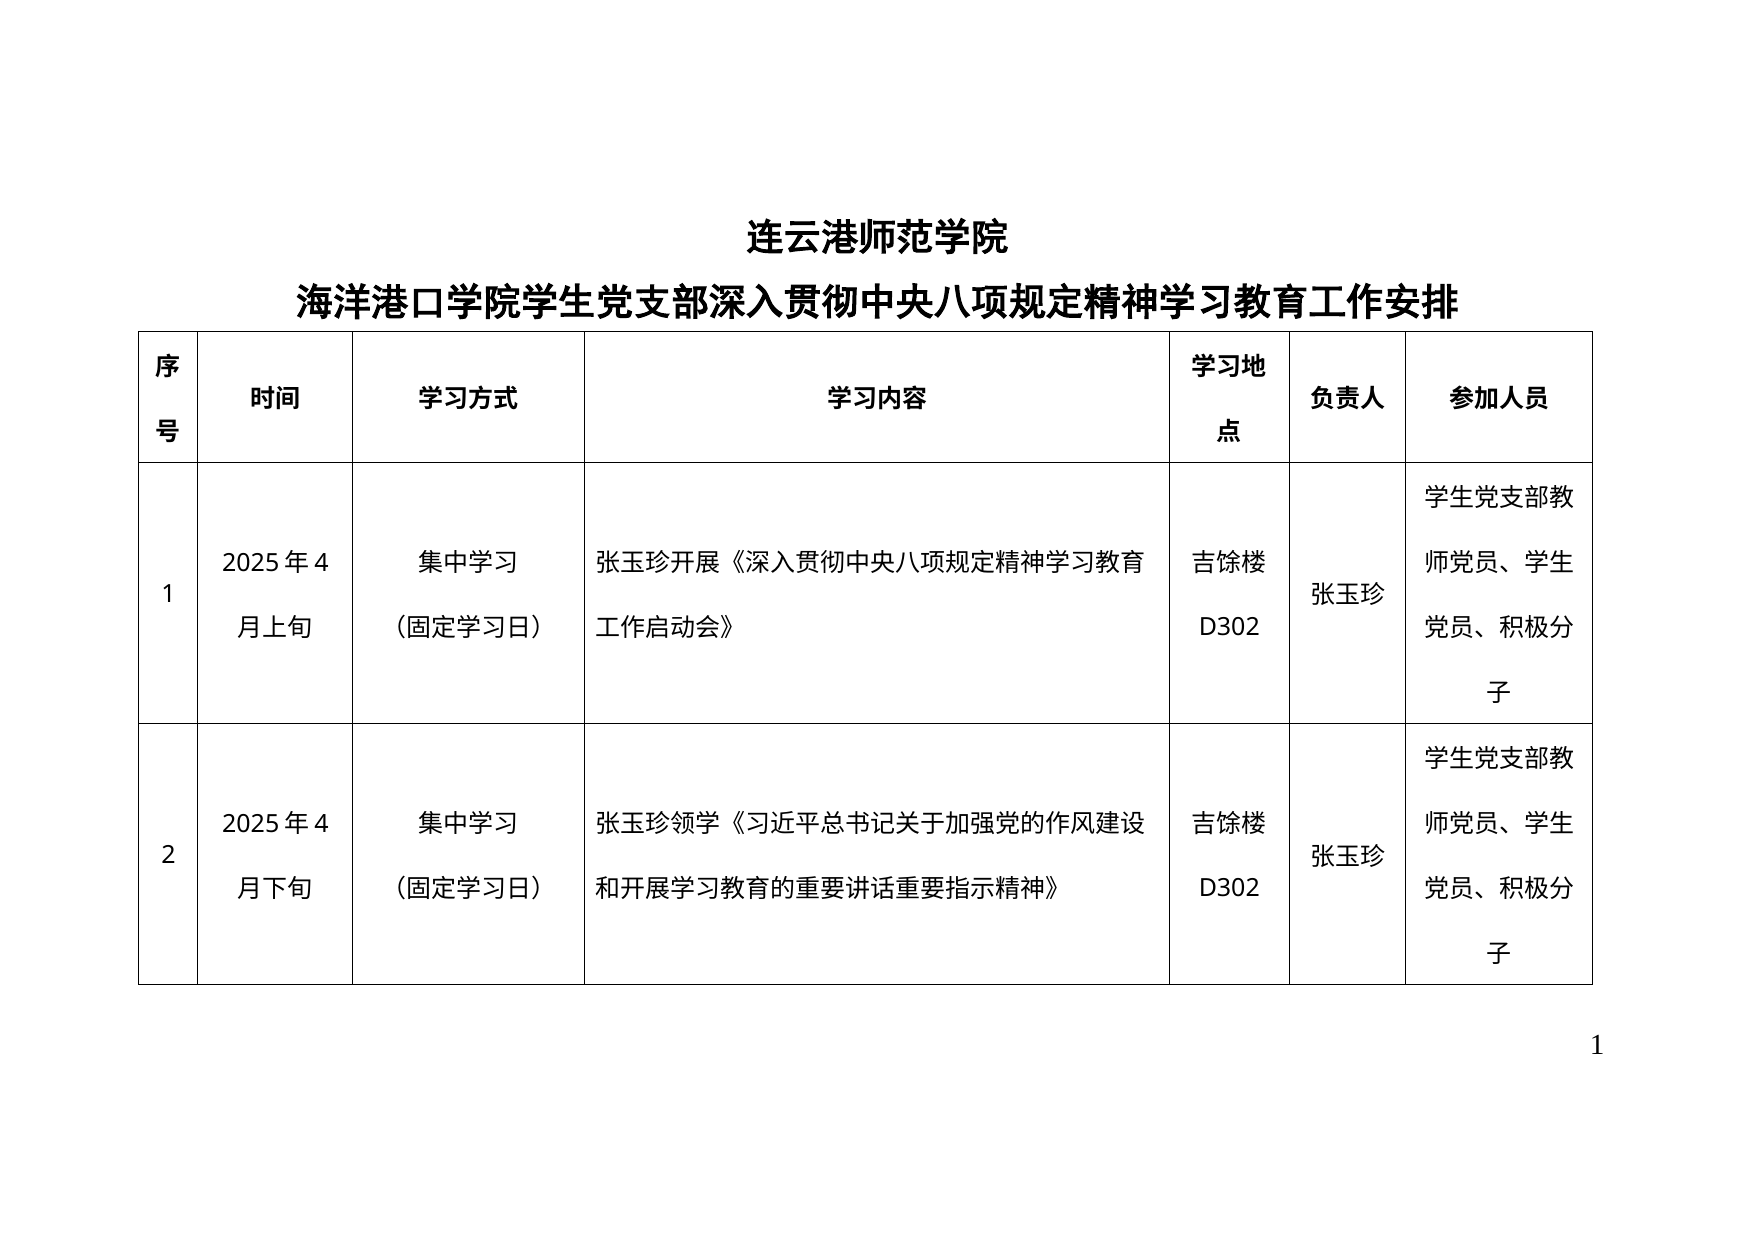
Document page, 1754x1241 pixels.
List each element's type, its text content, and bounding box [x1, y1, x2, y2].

table_cell 2025年4月下旬 [198, 724, 352, 984]
table_header 参加人员 [1406, 332, 1592, 462]
text 连云港师范学院 [150, 201, 1604, 266]
table_cell 张玉珍 [1290, 463, 1405, 723]
table_cell 张玉珍 [1290, 724, 1405, 984]
table_header 学习地点 [1170, 332, 1289, 462]
table_header 学习方式 [353, 332, 584, 462]
table_cell 1 [139, 463, 197, 723]
table_header 时间 [198, 332, 352, 462]
table_header 学习内容 [585, 332, 1169, 462]
table_cell 吉馀楼D302 [1170, 463, 1289, 723]
table_cell 张玉珍开展《深入贯彻中央八项规定精神学习教育工作启动会》 [585, 463, 1169, 723]
table_cell 张玉珍领学《习近平总书记关于加强党的作风建设和开展学习教育的重要讲话重要指示精神》 [585, 724, 1169, 984]
table_cell 集中学习 （固定学习日） [353, 463, 584, 723]
table_cell 2025年4月上旬 [198, 463, 352, 723]
table_header 负责人 [1290, 332, 1405, 462]
table_cell 学生党支部教师党员、学生党员、积极分子 [1406, 463, 1592, 723]
table_cell 吉馀楼D302 [1170, 724, 1289, 984]
table_header 序号 [139, 332, 197, 462]
text 海洋港口学院学生党支部深入贯彻中央八项规定精神学习教育工作安排 [150, 266, 1604, 331]
table_cell 集中学习 （固定学习日） [353, 724, 584, 984]
table_cell 2 [139, 724, 197, 984]
table_cell 学生党支部教师党员、学生党员、积极分子 [1406, 724, 1592, 984]
